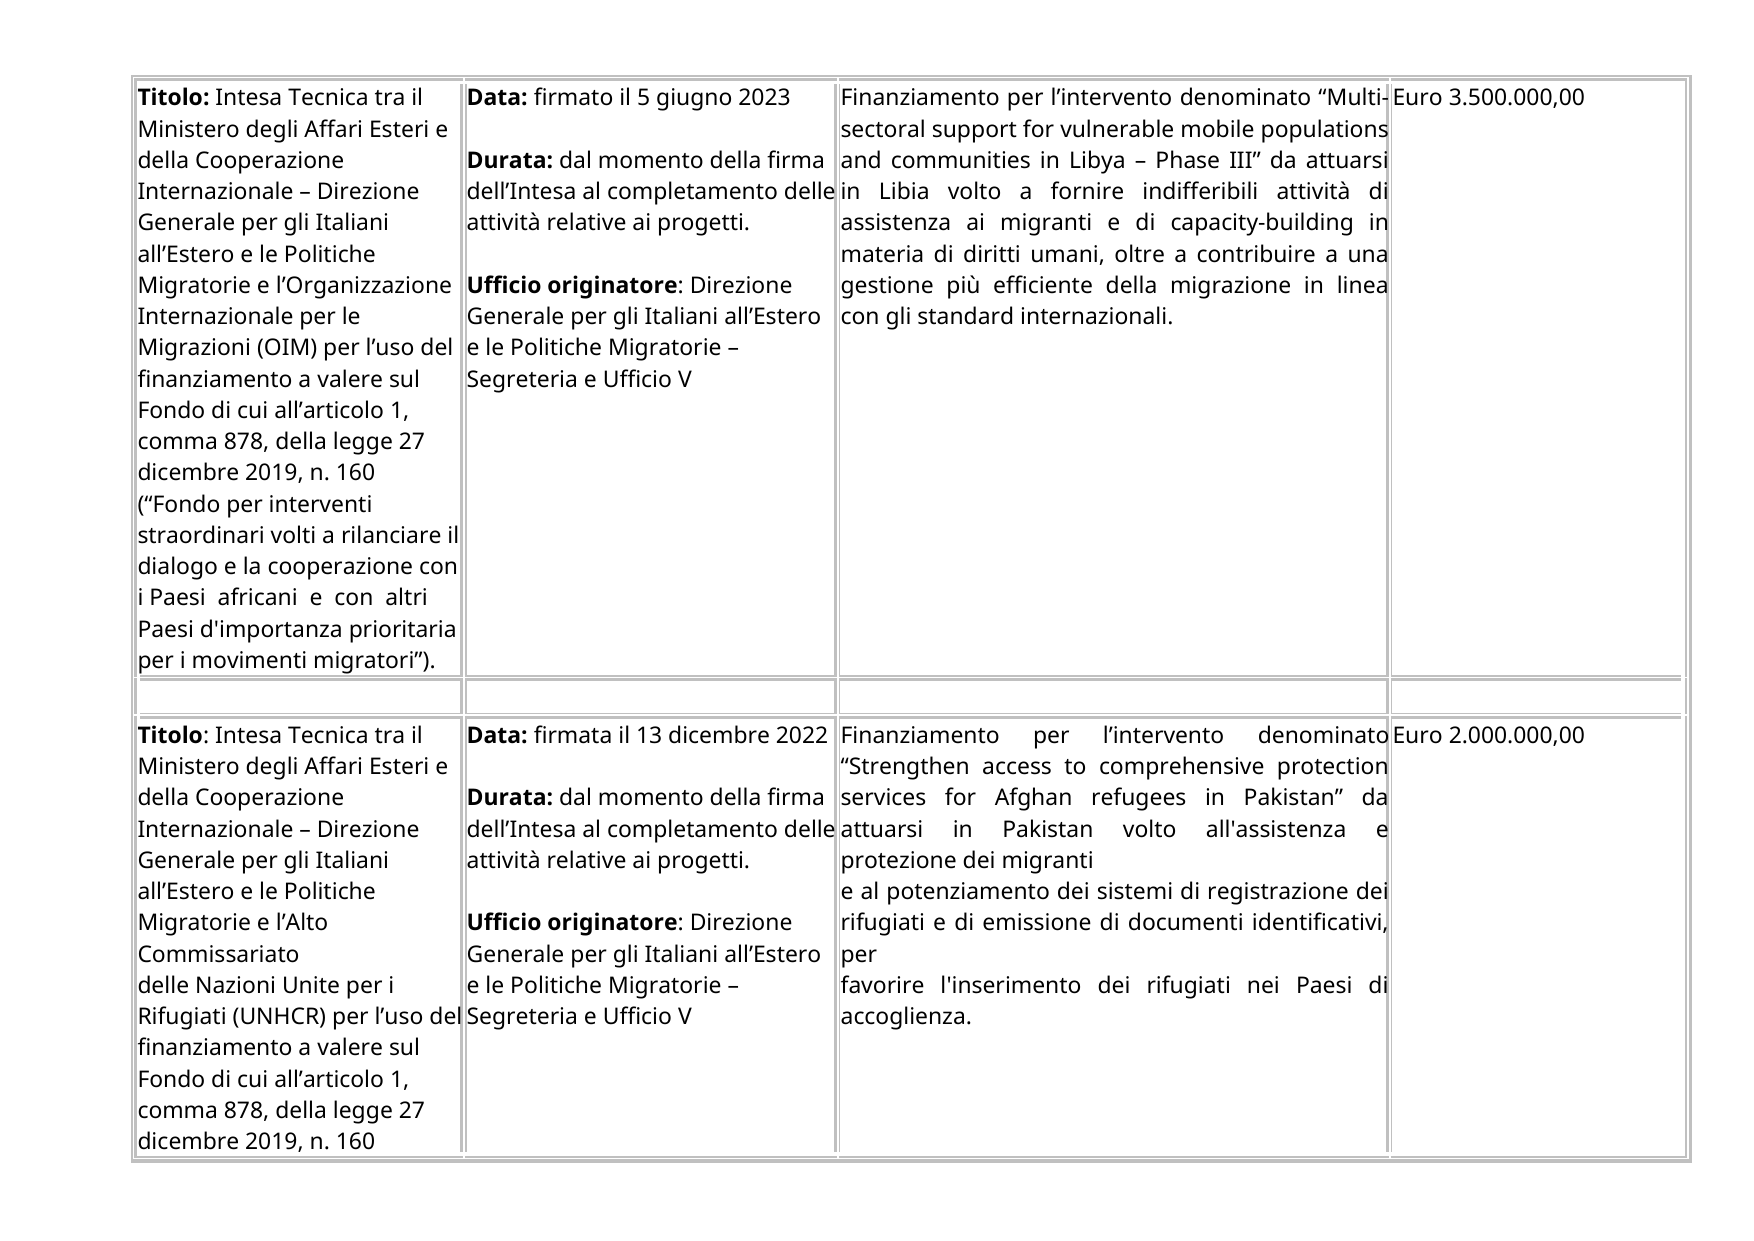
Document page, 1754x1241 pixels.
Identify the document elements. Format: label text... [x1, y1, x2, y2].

table_cell [1389, 675, 1688, 712]
table_cell Euro 2.000.000,00 [1389, 713, 1688, 1156]
table_cell Finanziamento per l’intervento denominato “Multi-sectoral support for vulnerable mobile populations and communities in Libya – Phase III” da attuarsi in Libia volto a fornire indifferibili attività di assistenza ai migranti e di capacity-building in materia di diritti umani, oltre a contribuire a una gestione più efficiente della migrazione in linea con gli standard internazionali. [837, 77, 1389, 675]
table_cell [840, 681, 1386, 712]
table_cell Euro 3.500.000,00 [1389, 77, 1688, 675]
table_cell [837, 713, 1389, 1156]
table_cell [134, 713, 463, 1156]
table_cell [463, 713, 837, 1156]
table_cell Titolo: Intesa Tecnica tra il Ministero degli Affari Esteri e della Cooperazione Internazionale – Direzione Generale per gli Italiani all’Estero e le Politiche Migratorie e l’Organizzazione Internazionale per le Migrazioni (OIM) per l’uso del finanziamento a valere sul Fondo di cui all’articolo 1, comma 878, della legge 27 dicembre 2019, n. 160 (“Fondo per interventi straordinari volti a rilanciare il dialogo e la cooperazione con i Paesi africani e con altri Paesi d'importanza prioritaria per i movimenti migratori”). [137, 81, 463, 675]
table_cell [463, 77, 837, 675]
table_cell [467, 681, 834, 712]
table_cell [134, 675, 463, 712]
